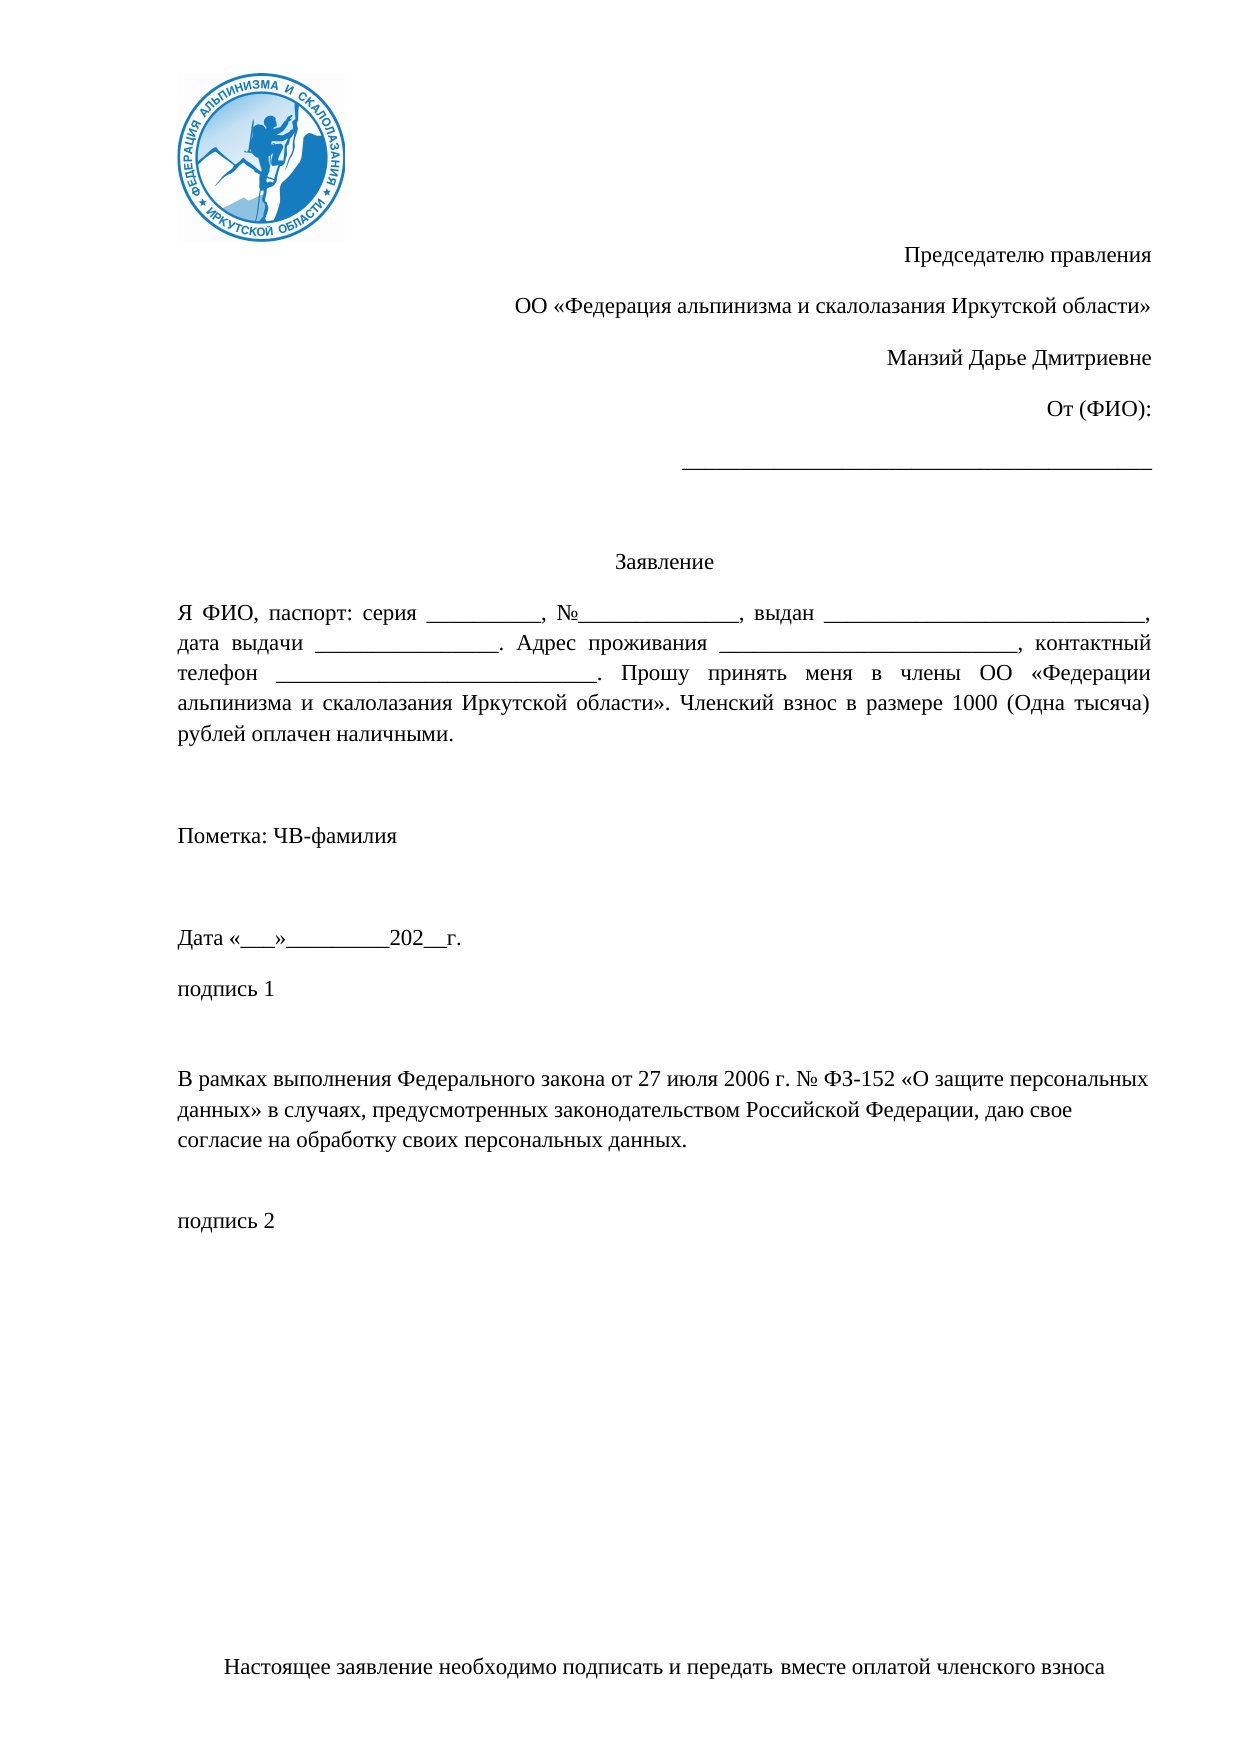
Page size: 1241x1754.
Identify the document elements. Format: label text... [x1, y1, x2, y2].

text Председателю правления [177, 242, 1152, 268]
text подпись 2 [177, 1177, 1152, 1233]
text Я ФИО, паспорт: серия __________, №______________, выдан ____________________________, дата выдачи ________________. Адрес проживания __________________________, контактный телефон ____________________________. Прошу принять меня в члены ОО «Федерации альпинизма и скалолазания Иркутской области». Членский взнос в размере 1000 (Одна тысяча) рублей оплачен наличными. [177, 599, 1152, 746]
text Заявление [177, 548, 1152, 574]
text подпись 1 В рамках выполнения Федерального закона от 27 июля 2006 г. № ФЗ-152 «О защите персональных данных» в случаях, предусмотренных законодательством Российской Федерации, даю свое согласие на обработку своих персональных данных. [177, 975, 1152, 1152]
text От (ФИО): [177, 395, 1152, 421]
picture [177, 73, 345, 242]
text Дата «___»_________202__г. [177, 924, 1152, 950]
text _________________________________________ [177, 446, 1152, 472]
text Манзий Дарье Дмитриевне [177, 344, 1152, 370]
text ОО «Федерация альпинизма и скалолазания Иркутской области» [177, 293, 1152, 319]
text Пометка: ЧВ-фамилия [177, 822, 1152, 848]
